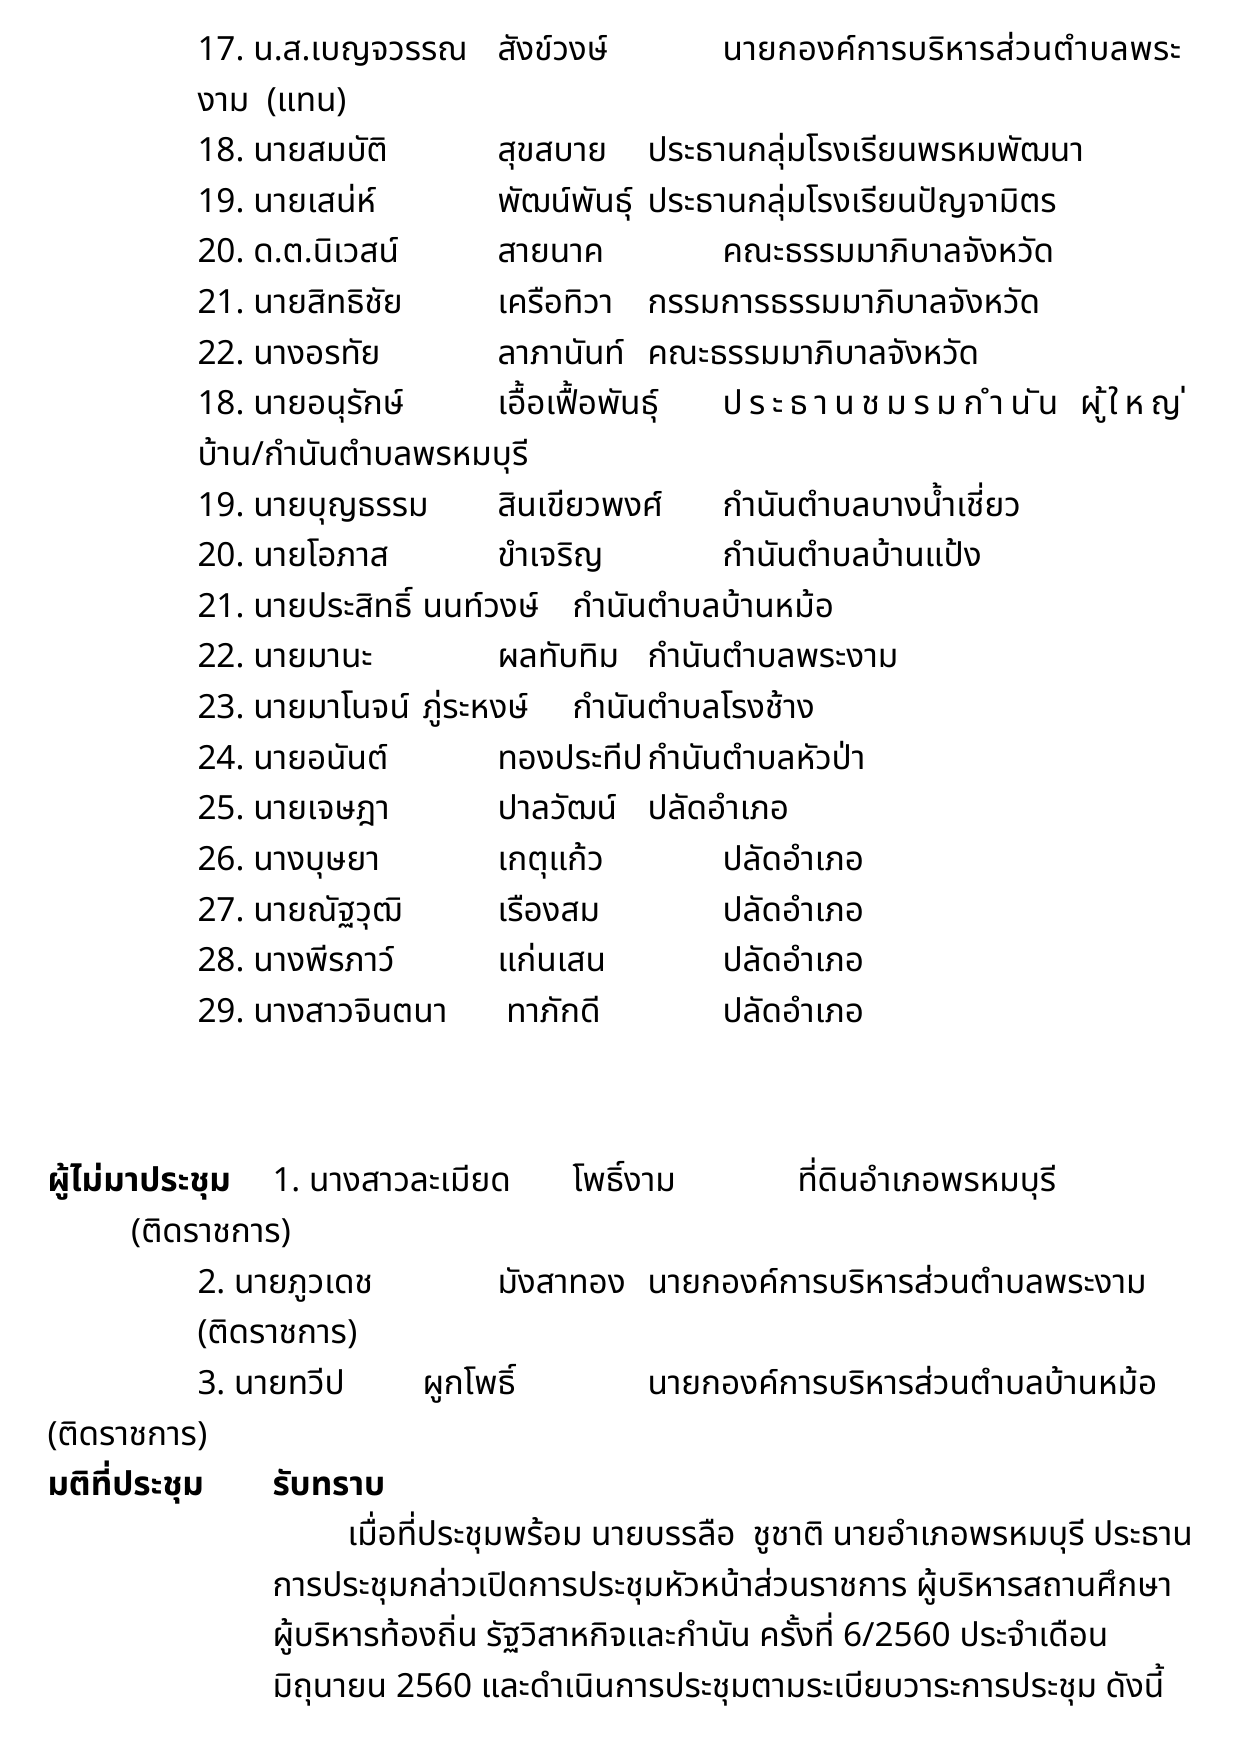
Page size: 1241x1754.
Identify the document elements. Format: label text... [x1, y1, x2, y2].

text 17. น.ส.เบญจวรรณ สังข์วงษ์ นายกองค์การบริหารส่วนตำบลพระงาม (แทน) [197, 25, 1181, 126]
text 25. นายเจษฎา ปาลวัฒน์ ปลัดอำเภอ [197, 784, 1181, 835]
text 2. นายภูวเดช มังสาทอง นายกองค์การบริหารส่วนตำบลพระงาม (ติดราชการ) [197, 1257, 1181, 1359]
text 20. ด.ต.นิเวสน์ สายนาค คณะธรรมมาภิบาลจังหวัด [197, 227, 1181, 278]
text 28. นางพีรภาว์ แก่นเสน ปลัดอำเภอ [197, 936, 1181, 987]
text 22. นายมานะ ผลทับทิม กำนันตำบลพระงาม [197, 632, 1181, 683]
text 18. นายอนุรักษ์ เอื้อเฟื้อพันธุ์ ประธานชมรมกำนัน ผู้ใหญ่บ้าน/กำนันตำบลพรหมบุรี [197, 379, 1181, 480]
text 27. นายณัฐวุฒิ เรืองสม ปลัดอำเภอ [197, 885, 1181, 936]
text ผู้ไม่มาประชุม 1. นางสาวละเมียด โพธิ์งาม ที่ดินอำเภอพรหมบุรี (ติดราชการ) [47, 1156, 1181, 1257]
text 26. นางบุษยา เกตุแก้ว ปลัดอำเภอ [197, 835, 1181, 885]
text 3. นายทวีป ผูกโพธิ์ นายกองค์การบริหารส่วนตำบลบ้านหม้อ (ติดราชการ) [47, 1359, 1181, 1460]
text 19. นายบุญธรรม สินเขียวพงศ์ กำนันตำบลบางน้ำเชี่ยว [197, 480, 1181, 531]
text 23. นายมาโนจน์ ภู่ระหงษ์ กำนันตำบลโรงช้าง [197, 683, 1181, 733]
text 18. นายสมบัติ สุขสบาย ประธานกลุ่มโรงเรียนพรหมพัฒนา [197, 126, 1181, 177]
text 21. นายสิทธิชัย เครือทิวา กรรมการธรรมมาภิบาลจังหวัด [197, 278, 1181, 328]
text 29. นางสาวจินตนา ทาภักดี ปลัดอำเภอ [197, 987, 1181, 1037]
text 24. นายอนันต์ ทองประทีป กำนันตำบลหัวป่า [197, 733, 1181, 784]
text 22. นางอรทัย ลาภานันท์ คณะธรรมมาภิบาลจังหวัด [197, 328, 1181, 379]
text 20. นายโอภาส ขำเจริญ กำนันตำบลบ้านแป้ง [197, 531, 1181, 582]
text เมื่อที่ประชุมพร้อม นายบรรลือ ชูชาติ นายอำเภอพรหมบุรี ประธานการประชุมกล่าวเปิดการประชุมหัวหน้าส่วนราชการ ผู้บริหารสถานศึกษา ผู้บริหารท้องถิ่น รัฐวิสาหกิจและกำนัน ครั้งที่ 6/2560 ประจำเดือน มิถุนายน 2560 และดำเนินการประชุมตามระเบียบวาระการประชุม ดังนี้ [272, 1510, 1196, 1712]
text 21. นายประสิทธิ์ นนท์วงษ์ กำนันตำบลบ้านหม้อ [197, 582, 1181, 632]
text มติที่ประชุม รับทราบ [47, 1460, 1181, 1510]
text 19. นายเสน่ห์ พัฒน์พันธุ์ ประธานกลุ่มโรงเรียนปัญจามิตร [197, 177, 1181, 227]
